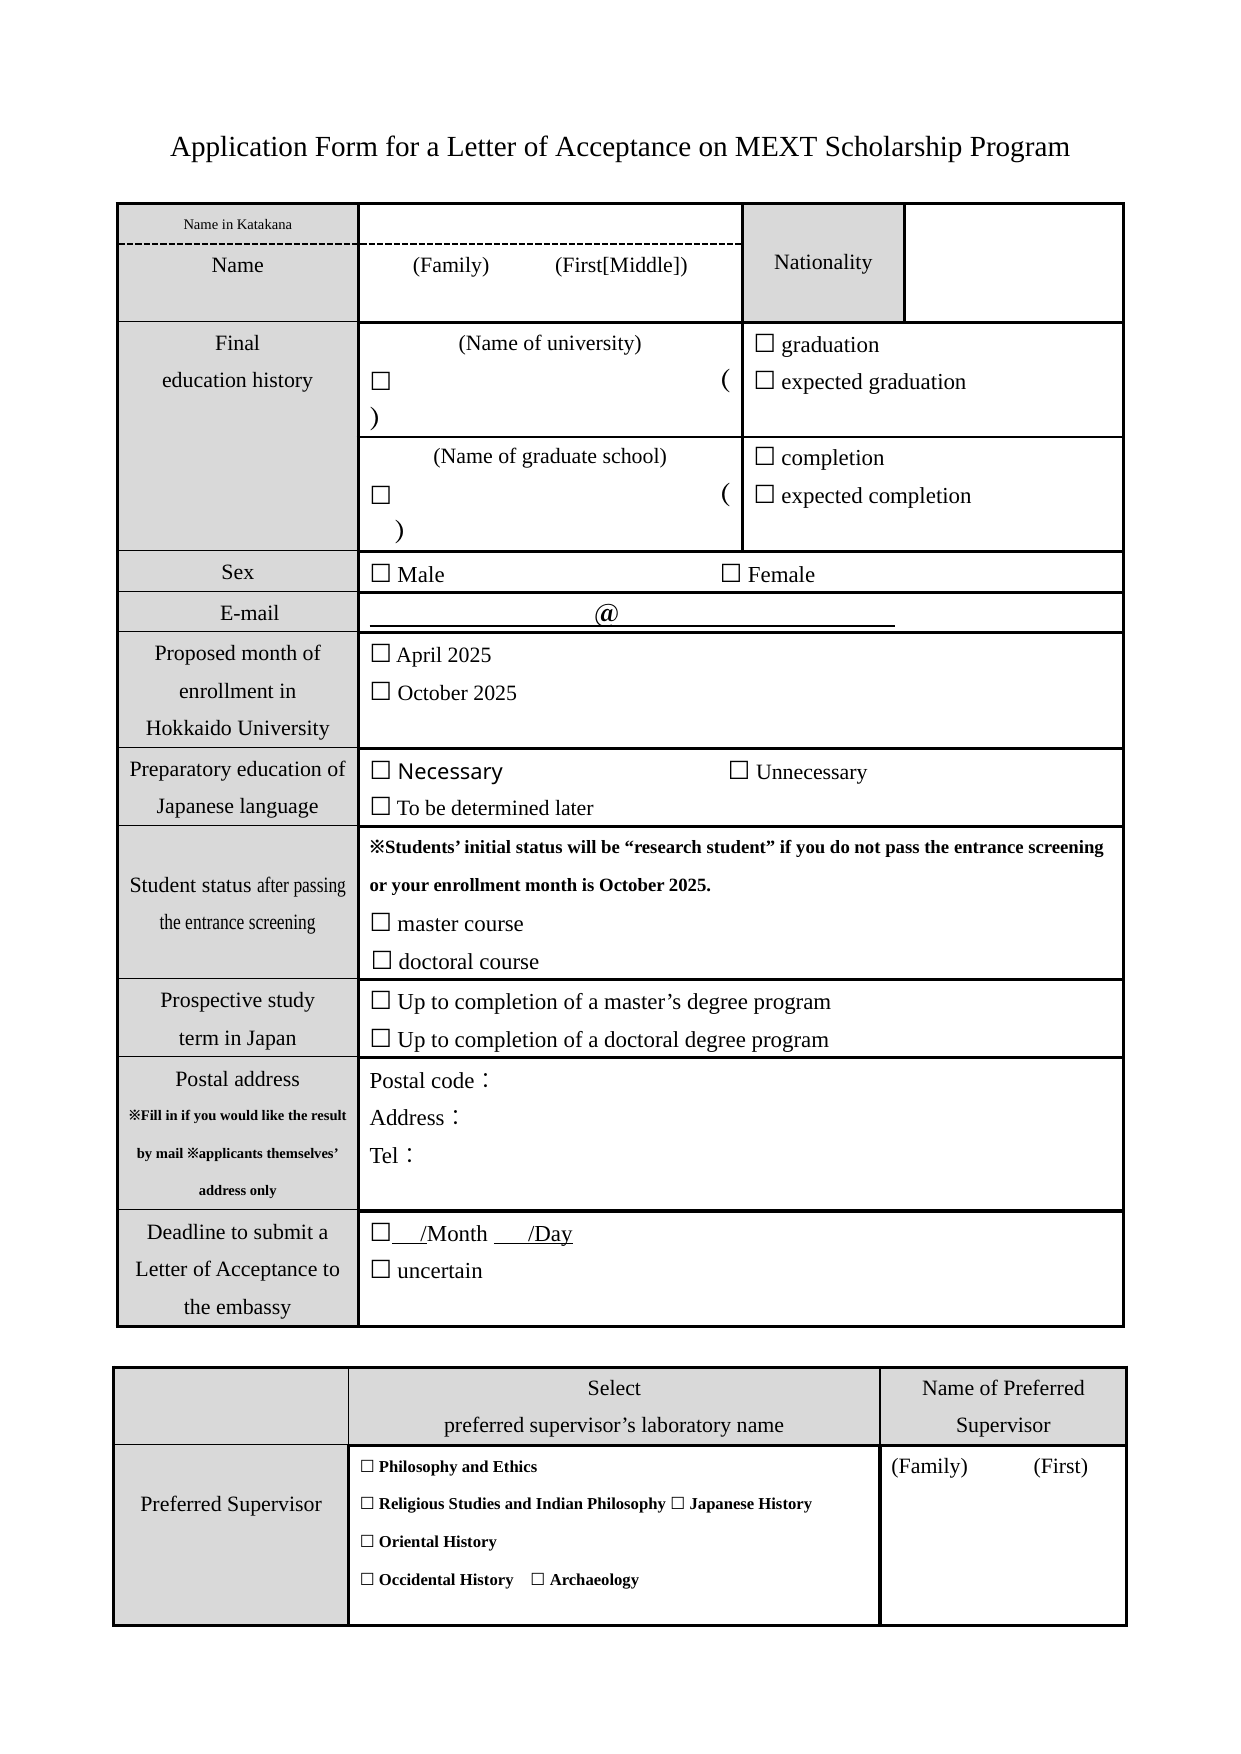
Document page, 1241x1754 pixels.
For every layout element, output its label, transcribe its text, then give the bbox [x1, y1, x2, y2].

table_cell (Name of university) （ ） [360, 324, 741, 436]
table_cell Proposed month of enrollment in Hokkaido University [119, 632, 357, 747]
table_cell (Family) (First) [882, 1447, 1125, 1624]
table_header [906, 205, 1122, 321]
table_cell Postal address ※Fill in if you would like the result by mail ※applicants themselves’ address only [119, 1057, 357, 1209]
table_header Nationality [744, 205, 903, 321]
table_cell Male Female [360, 553, 1122, 591]
table_cell Deadline to submit a Letter of Acceptance to the embassy [119, 1210, 357, 1325]
table_cell completion expected completion [744, 438, 1122, 550]
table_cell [350, 1447, 878, 1624]
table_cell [115, 1445, 347, 1624]
table_cell ＠ [360, 594, 1122, 631]
table_cell Postal code： Address： Tel： [360, 1059, 1122, 1209]
table_cell Sex [119, 551, 357, 591]
table_cell Preparatory education of Japanese language [119, 748, 357, 825]
table_header Select preferred supervisor’s laboratory name [349, 1369, 879, 1444]
table_cell E-mail [119, 592, 357, 631]
table_cell April 2025 October 2025 [360, 634, 1122, 747]
table_header [115, 1369, 348, 1444]
table_cell Student status after passing the entrance screening [119, 826, 357, 978]
table_header Name in Katakana [119, 205, 357, 243]
text Application Form for a Letter of Acceptance on MEXT Scholarship Program [112, 127, 1128, 164]
table_cell /Month /Day uncertain [360, 1213, 1122, 1325]
table_cell graduation expected graduation [744, 324, 1122, 436]
table_cell Final education history [119, 322, 357, 550]
table_cell (Name of graduate school) （ ） [360, 438, 741, 550]
table_header Name of Preferred Supervisor [881, 1369, 1125, 1444]
table_cell Prospective study term in Japan [119, 979, 357, 1056]
table_cell Name [119, 243, 357, 321]
table_cell Up to completion of a master’s degree program Up to completion of a doctoral degree program [360, 981, 1122, 1056]
table_cell (Family) (First[Middle]) [360, 243, 741, 321]
table_cell ※Students’ initial status will be “research student” if you do not pass the entrance screening or your enrollment month is October 2025. master course doctoral course [360, 828, 1122, 978]
table_cell Necessary Unnecessary To be determined later [360, 750, 1122, 825]
table_header [360, 205, 741, 243]
